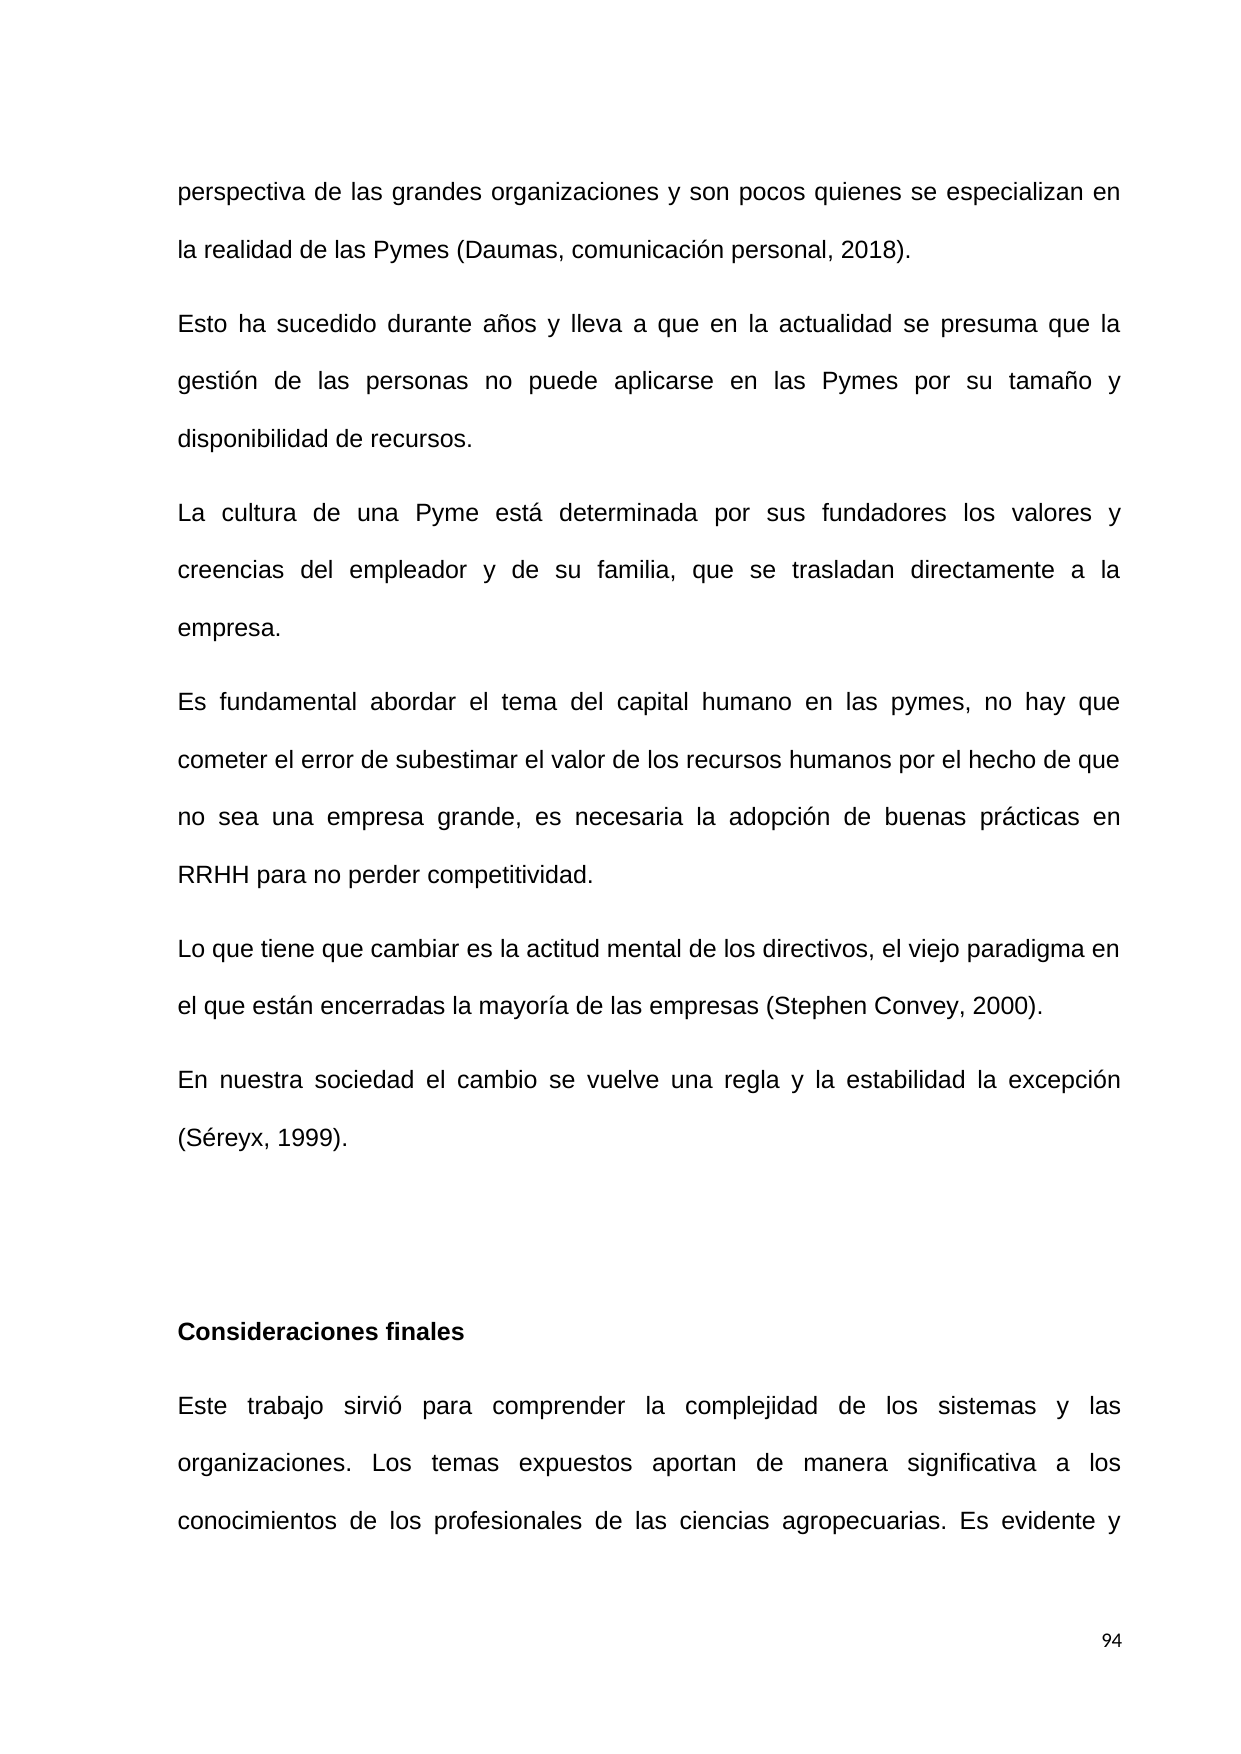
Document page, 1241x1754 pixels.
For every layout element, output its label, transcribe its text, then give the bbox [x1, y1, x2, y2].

text La cultura de una Pyme está determinada por sus fundadores los valores y creencias del empleador y de su familia, que se trasladan directamente a la empresa. [177, 498, 1122, 642]
text Consideraciones finales [177, 1317, 1122, 1346]
text Lo que tiene que cambiar es la actitud mental de los directivos, el viejo paradigma en el que están encerradas la mayoría de las empresas (Stephen Convey, 2000). [177, 934, 1122, 1020]
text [177, 1391, 1122, 1535]
text Esto ha sucedido durante años y lleva a que en la actualidad se presuma que la gestión de las personas no puede aplicarse en las Pymes por su tamaño y disponibilidad de recursos. [177, 309, 1122, 453]
text En nuestra sociedad el cambio se vuelve una regla y la estabilidad la excepción (Séreyx, 1999). [177, 1066, 1122, 1152]
text Es fundamental abordar el tema del capital humano en las pymes, no hay que cometer el error de subestimar el valor de los recursos humanos por el hecho de que no sea una empresa grande, es necesaria la adopción de buenas prácticas en RRHH para no perder competitividad. [177, 687, 1122, 888]
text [177, 177, 1122, 263]
